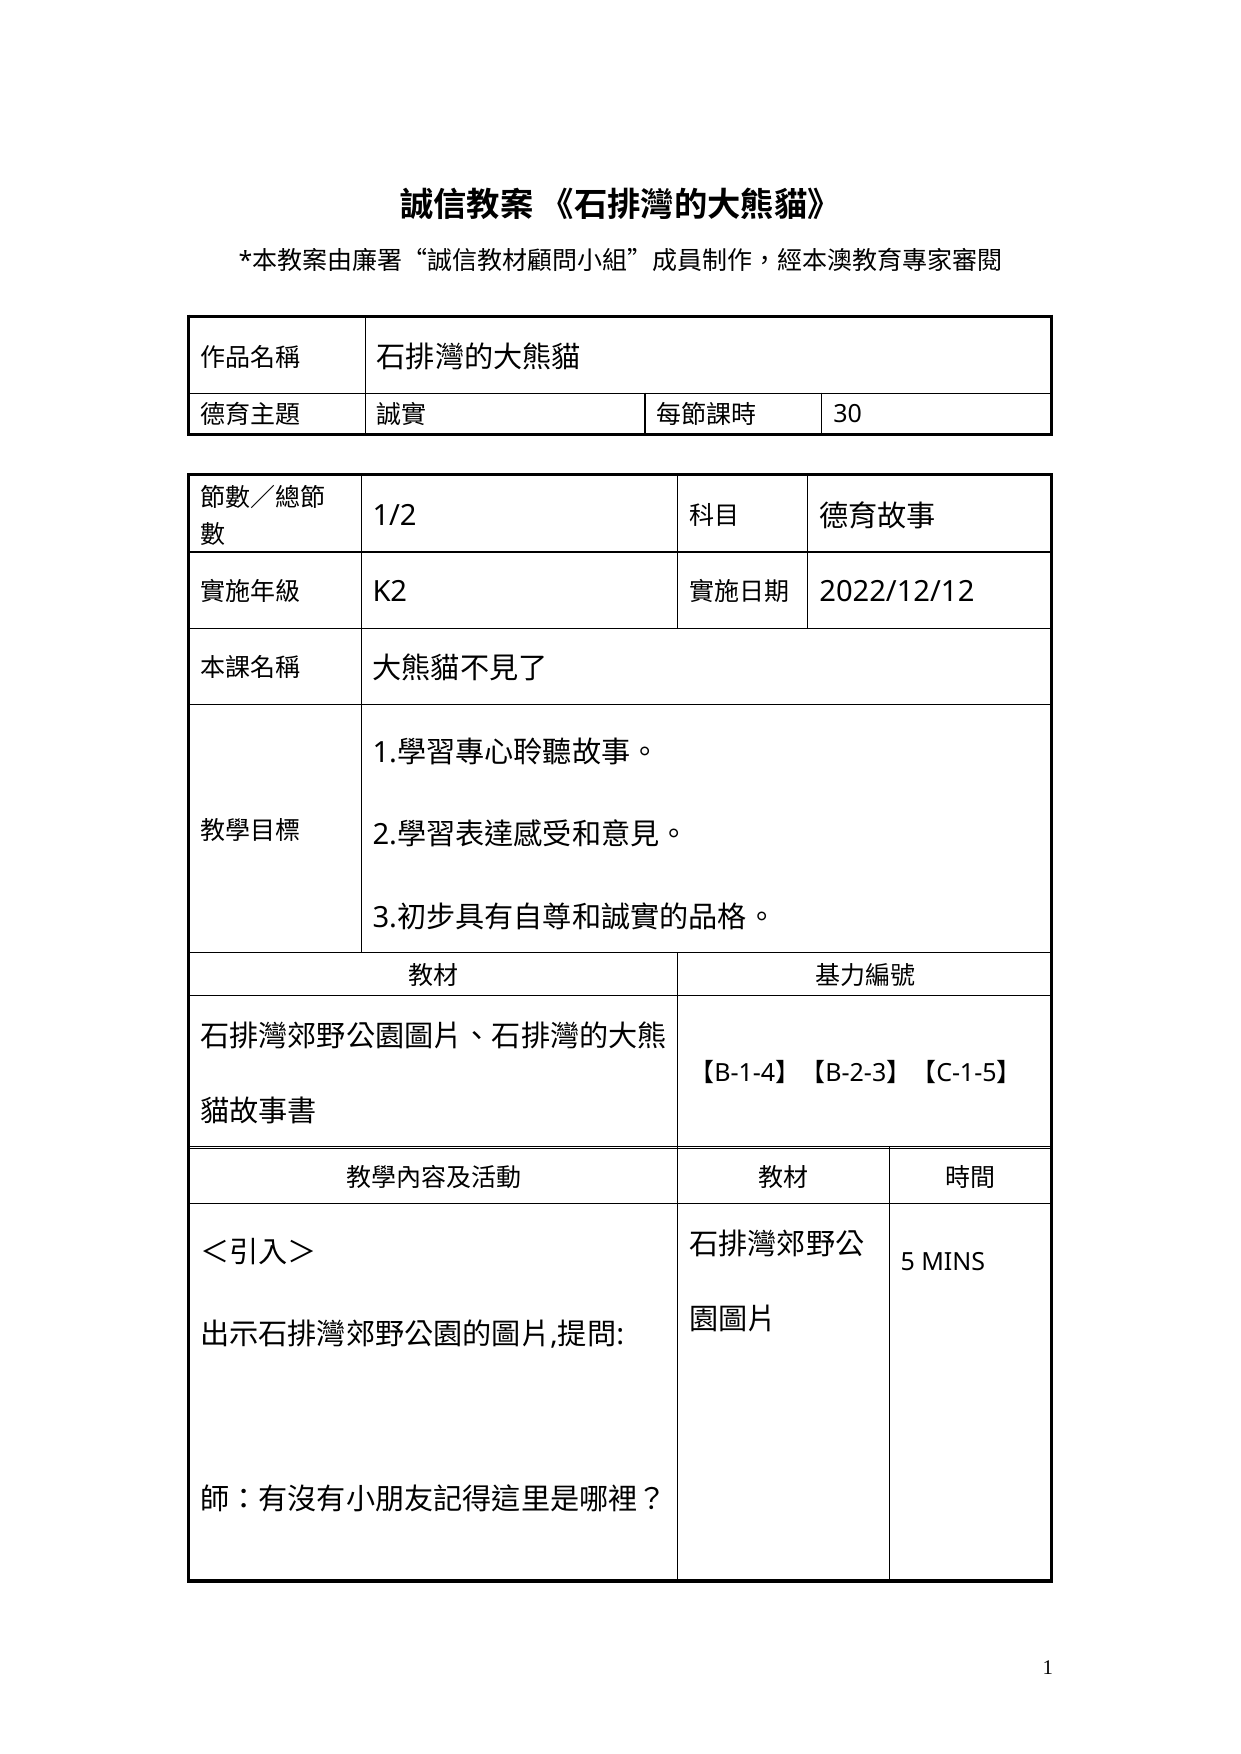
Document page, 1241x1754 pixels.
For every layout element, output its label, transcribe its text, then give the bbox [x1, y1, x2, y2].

table_header 1/2 [362, 476, 677, 551]
table_cell 時間 [890, 1149, 1050, 1203]
text *本教案由廉署“誠信教材顧問小組”成員制作，經本澳教育專家審閱 [187, 239, 1053, 277]
table_cell 教材 [190, 953, 677, 995]
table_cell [890, 1204, 1050, 1579]
table_cell 石排灣郊野公園圖片、石排灣的大熊貓故事書 [190, 996, 677, 1146]
table_cell 2022/12/12 [808, 553, 1050, 627]
table_cell 誠實 [366, 394, 644, 433]
table_cell 教學內容及活動 [190, 1149, 677, 1203]
text 誠信教案 《石排灣的大熊貓》 [187, 164, 1053, 239]
table_header 石排灣的大熊貓 [366, 318, 1050, 393]
table_header 節數／總節數 [190, 476, 361, 551]
table_header 科目 [678, 476, 807, 551]
table_cell 實施日期 [678, 553, 807, 627]
table_cell 德育主題 [190, 394, 365, 433]
table_cell 本課名稱 [190, 629, 361, 703]
table_cell 教學目標 [190, 705, 361, 952]
table_cell 1.學習專心聆聽故事。 2.學習表達感受和意見。 3.初步具有自尊和誠實的品格。 [362, 705, 1050, 952]
table_cell 大熊貓不見了 [362, 629, 1050, 703]
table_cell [190, 1204, 677, 1579]
table_cell 實施年級 [190, 553, 361, 627]
table_cell K2 [362, 553, 677, 627]
table_header 德育故事 [808, 476, 1050, 551]
table_cell 30 [822, 394, 1050, 433]
table_header 作品名稱 [190, 318, 365, 393]
table_cell 基力編號 [678, 953, 1050, 995]
table_cell 每節課時 [646, 394, 821, 433]
table_cell 教材 [678, 1149, 889, 1203]
table_cell 【B-1-4】【B-2-3】【C-1-5】 [678, 996, 1050, 1146]
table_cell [678, 1204, 889, 1579]
